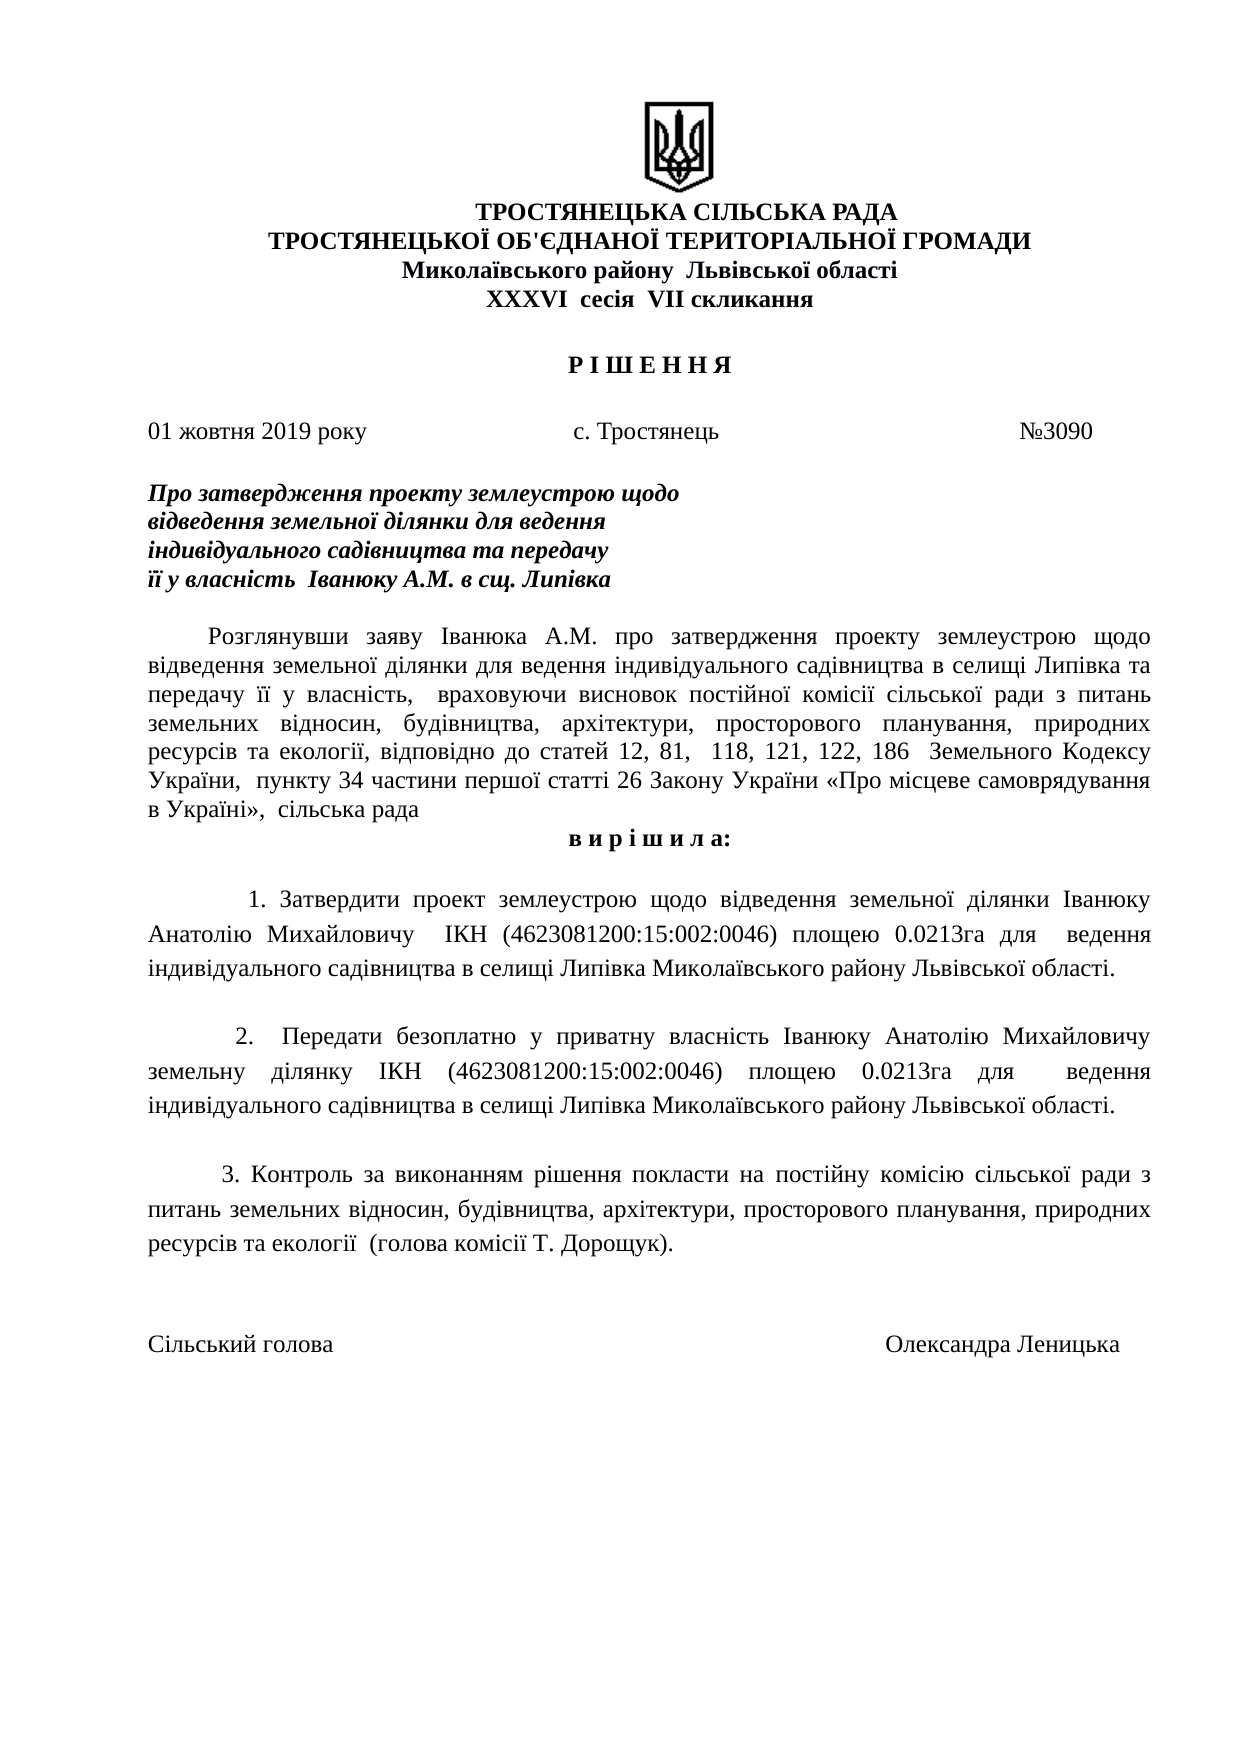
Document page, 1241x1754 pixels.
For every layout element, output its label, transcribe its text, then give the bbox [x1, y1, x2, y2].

text Сільський голова Олександра Леницька [148, 1329, 1152, 1357]
text 1. Затвердити проект землеустрою щодо відведення земельної ділянки Іванюку Анатолію Михайловичу ІКН (4623081200:15:002:0046) площею 0.0213га для ведення індивідуального садівництва в селищі Липівка Миколаївського району Львівської області. [148, 884, 1152, 982]
text відведення земельної ділянки для ведення [148, 506, 1152, 535]
text Р І Ш Е Н Н Я [148, 350, 1152, 378]
text Розглянувши заяву Іванюка А.М. про затвердження проекту землеустрою щодо відведення земельної ділянки для ведення індивідуального садівництва в селищі Липівка та передачу її у власність, враховуючи висновок постійної комісії сільської ради з питань земельних відносин, будівництва, архітектури, просторового планування, природних ресурсів та екології, відповідно до статей 12, 81, 118, 121, 122, 186 Земельного Кодексу України, пункту 34 частини першої статті 26 Закону України «Про місцеве самоврядування в Україні», сільська рада [148, 621, 1152, 823]
text 3. Контроль за виконанням рішення покласти на постійну комісію сільської ради з питань земельних відносин, будівництва, архітектури, просторового планування, природних ресурсів та екології (голова комісії Т. Дорощук). [148, 1159, 1152, 1257]
text її у власність Іванюку А.М. в сщ. Липівка [148, 564, 1152, 593]
text Миколаївського району Львівської області [148, 255, 1152, 284]
text Про затвердження проекту землеустрою щодо [148, 478, 1152, 506]
text індивідуального садівництва та передачу [148, 535, 1152, 564]
text 2. Передати безоплатно у приватну власність Іванюку Анатолію Михайловичу земельну ділянку ІКН (4623081200:15:002:0046) площею 0.0213га для ведення індивідуального садівництва в селищі Липівка Миколаївського району Львівської області. [148, 1021, 1152, 1119]
picture [642, 88, 720, 194]
text ХХХVІ сесія VІІ скликання [148, 284, 1152, 312]
text ТРОСТЯНЕЦЬКА СІЛЬСЬКА РАДА [148, 197, 1152, 226]
text 01 жовтня 2019 року с. Тростянець №3090 [148, 416, 1152, 444]
text ТРОСТЯНЕЦЬКОЇ ОБ'ЄДНАНОЇ ТЕРИТОРІАЛЬНОЇ ГРОМАДИ [148, 226, 1152, 255]
text в и р і ш и л а: [148, 823, 1152, 851]
